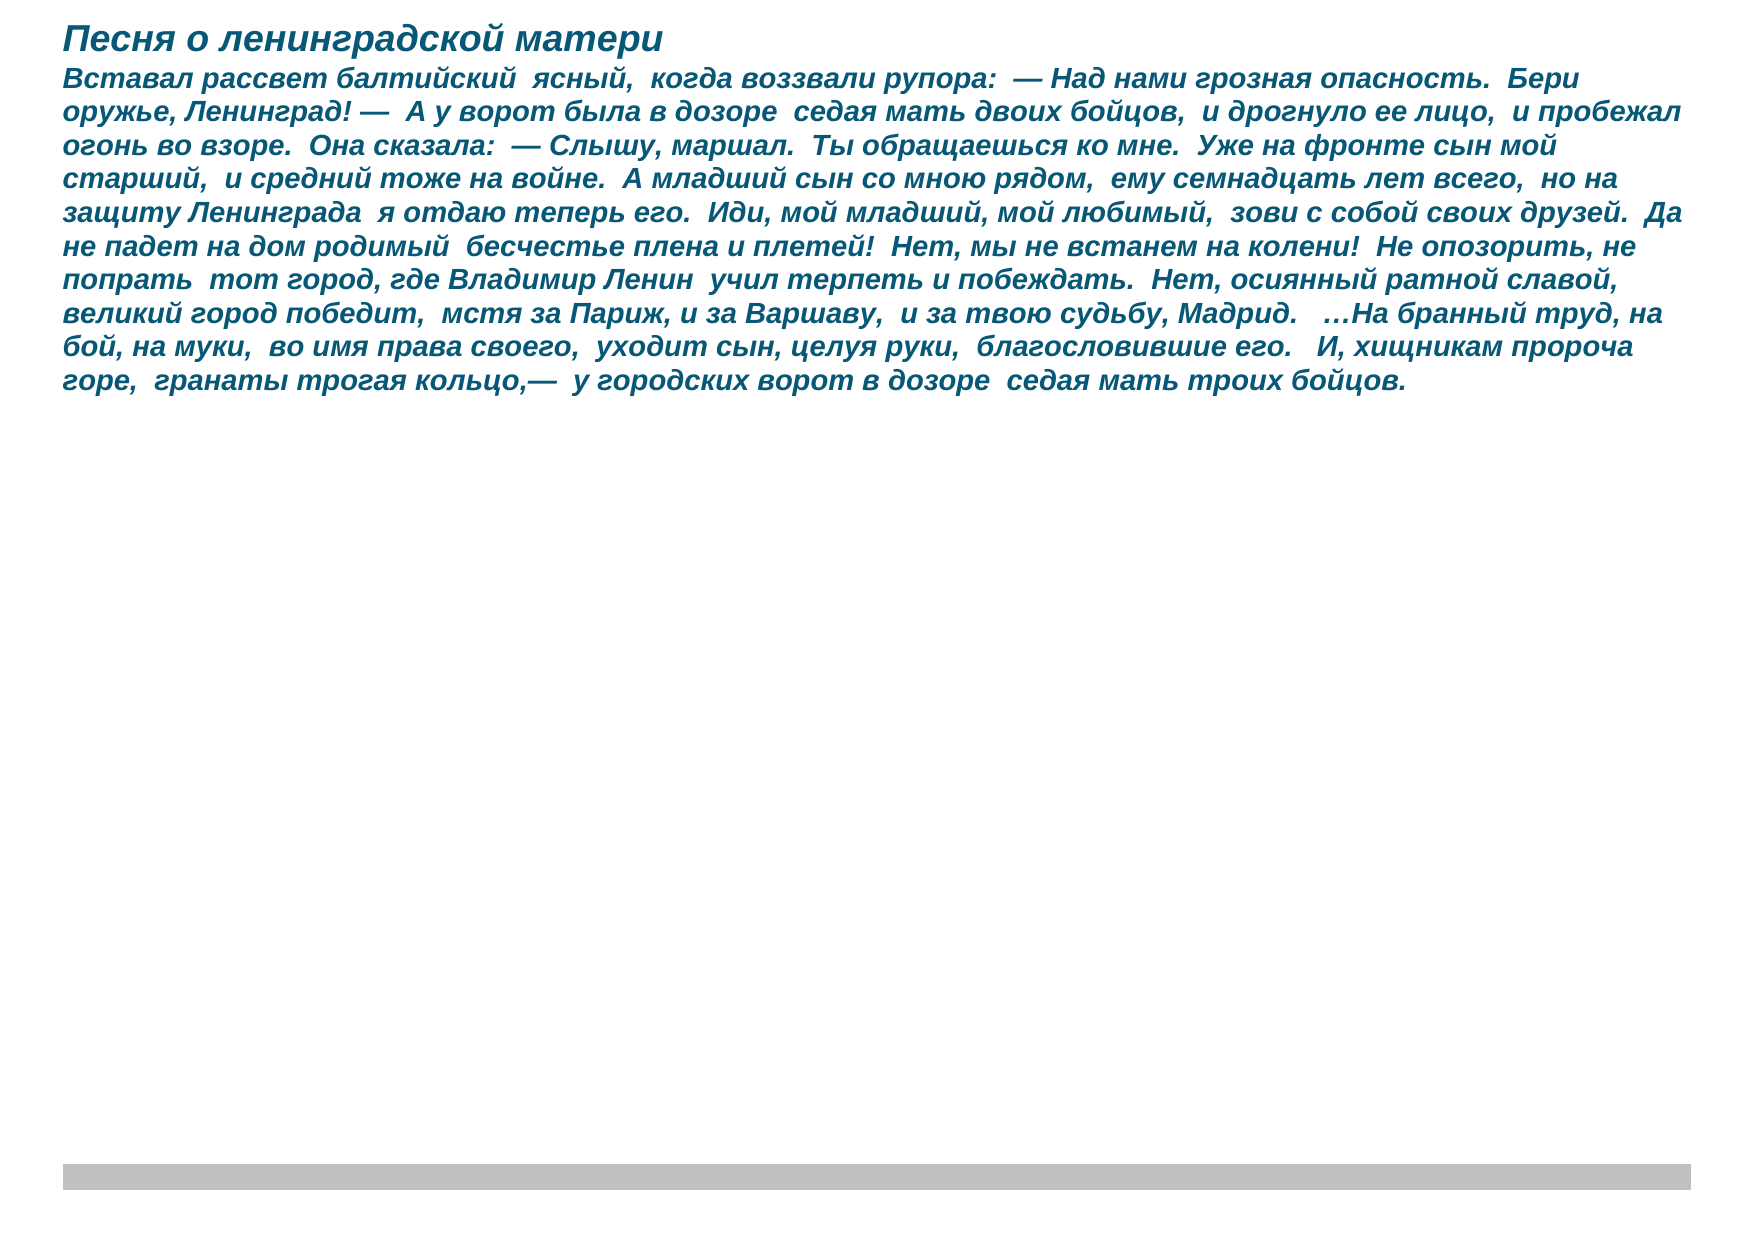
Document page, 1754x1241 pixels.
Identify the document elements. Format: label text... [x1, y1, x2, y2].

text Вставал рассвет балтийский [62, 61, 1691, 396]
subtitle Песня о ленинградской матери [62, 17, 1691, 60]
